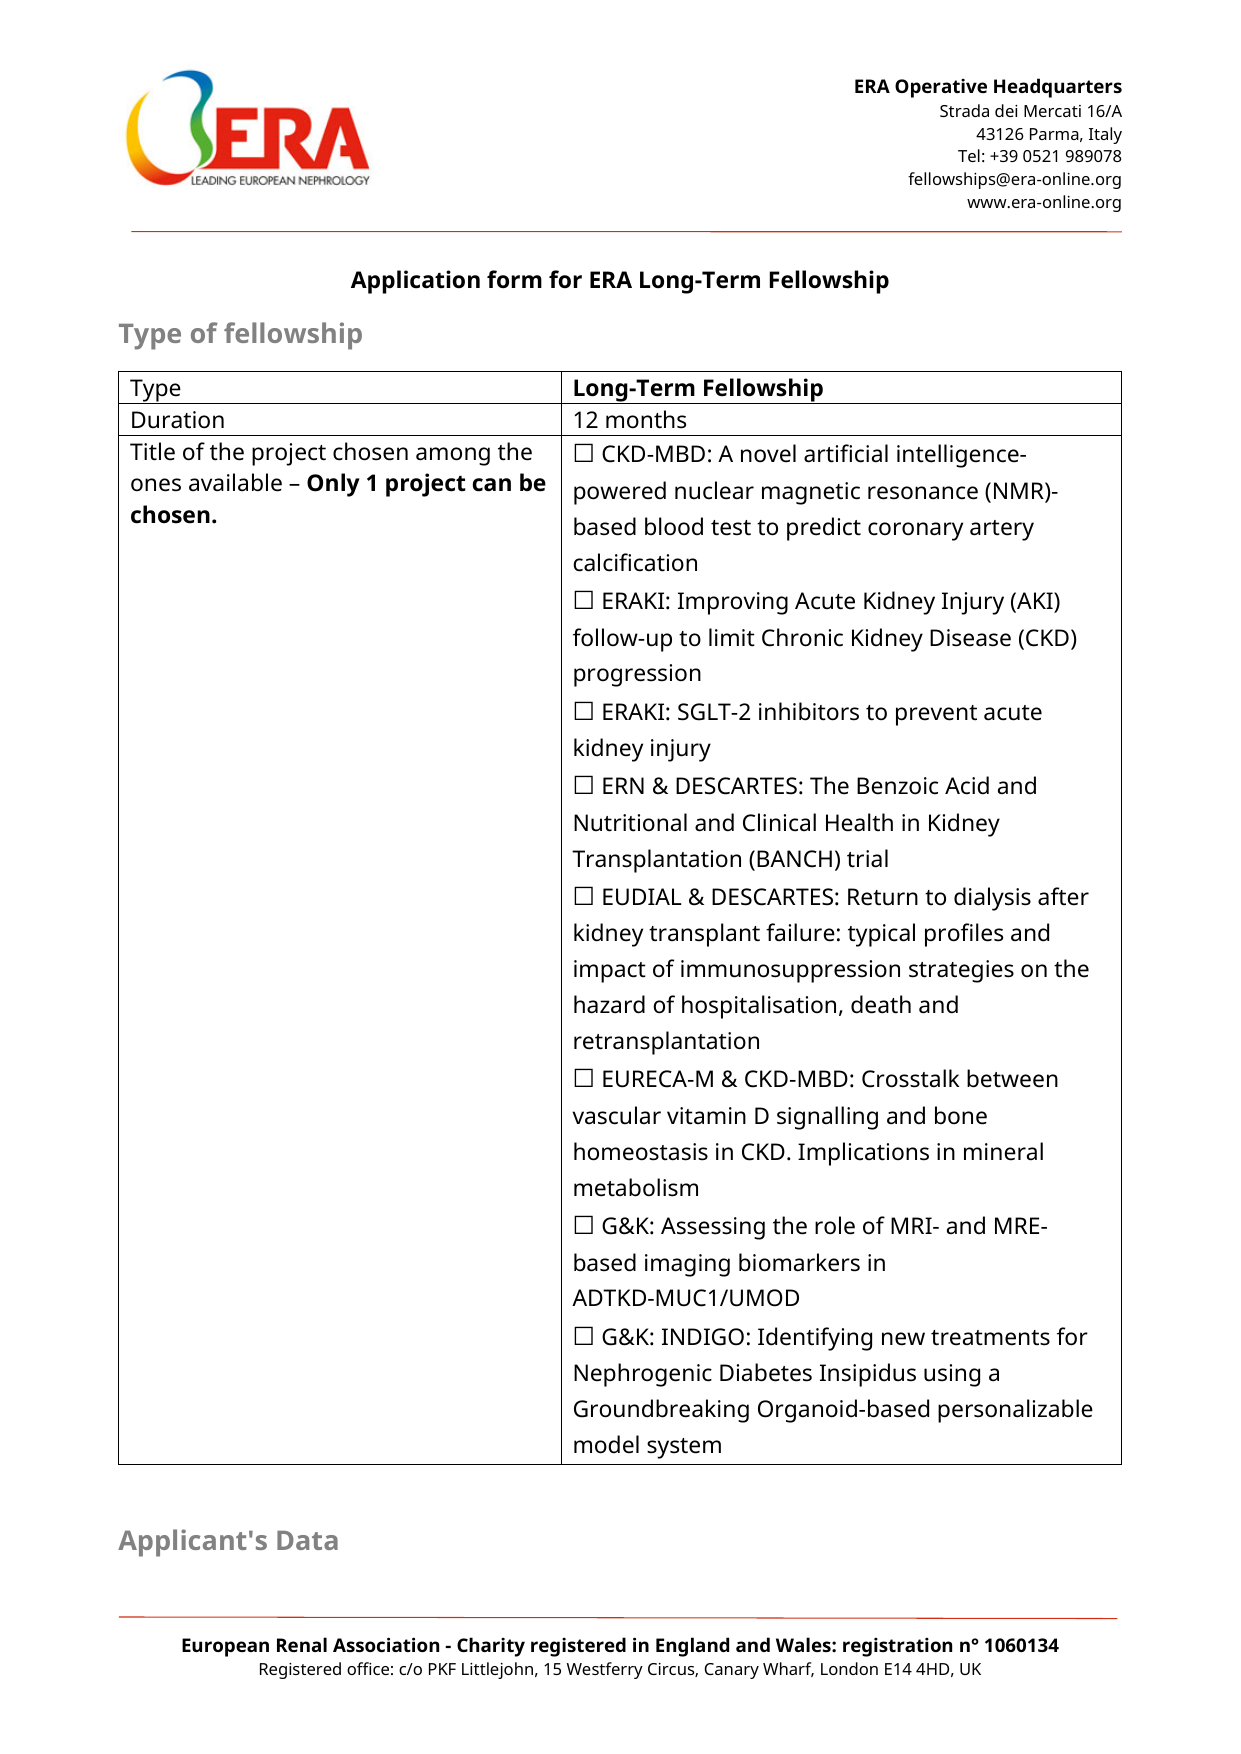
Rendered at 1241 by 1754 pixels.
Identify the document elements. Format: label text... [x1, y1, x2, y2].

table_cell 12 months [562, 404, 1121, 435]
text Application form for ERA Long-Term Fellowship [118, 264, 1122, 295]
table_header Type [119, 372, 561, 403]
table_cell CKD-MBD: A novel artificial intelligence-powered nuclear magnetic resonance (NMR)-based blood test to predict coronary artery calcification ERAKI: Improving Acute Kidney Injury (AKI) follow-up to limit Chronic Kidney Disease (CKD) progression ERAKI: SGLT-2 inhibitors to prevent acute kidney injury ERN & DESCARTES: The Benzoic Acid and Nutritional and Clinical Health in Kidney Transplantation (BANCH) trial EUDIAL & DESCARTES: Return to dialysis after kidney transplant failure: typical profiles and impact of immunosuppression strategies on the hazard of hospitalisation, death and retransplantation EURECA-M & CKD-MBD: Crosstalk between vascular vitamin D signalling and bone homeostasis in CKD. Implications in mineral metabolism G&K: Assessing the role of MRI- and MRE-based imaging biomarkers in ADTKD-MUC1/UMOD G&K: INDIGO: Identifying new treatments for Nephrogenic Diabetes Insipidus using a Groundbreaking Organoid-based personalizable model system [562, 436, 1121, 1464]
text Type of fellowship [118, 314, 1122, 351]
text Applicant's Data [118, 1522, 1122, 1558]
table_header Long-Term Fellowship [562, 372, 1121, 403]
picture [118, 62, 378, 190]
table_cell Title of the project chosen among the ones available – Only 1 project can be chosen. [119, 436, 561, 1464]
table_cell Duration [119, 404, 561, 435]
